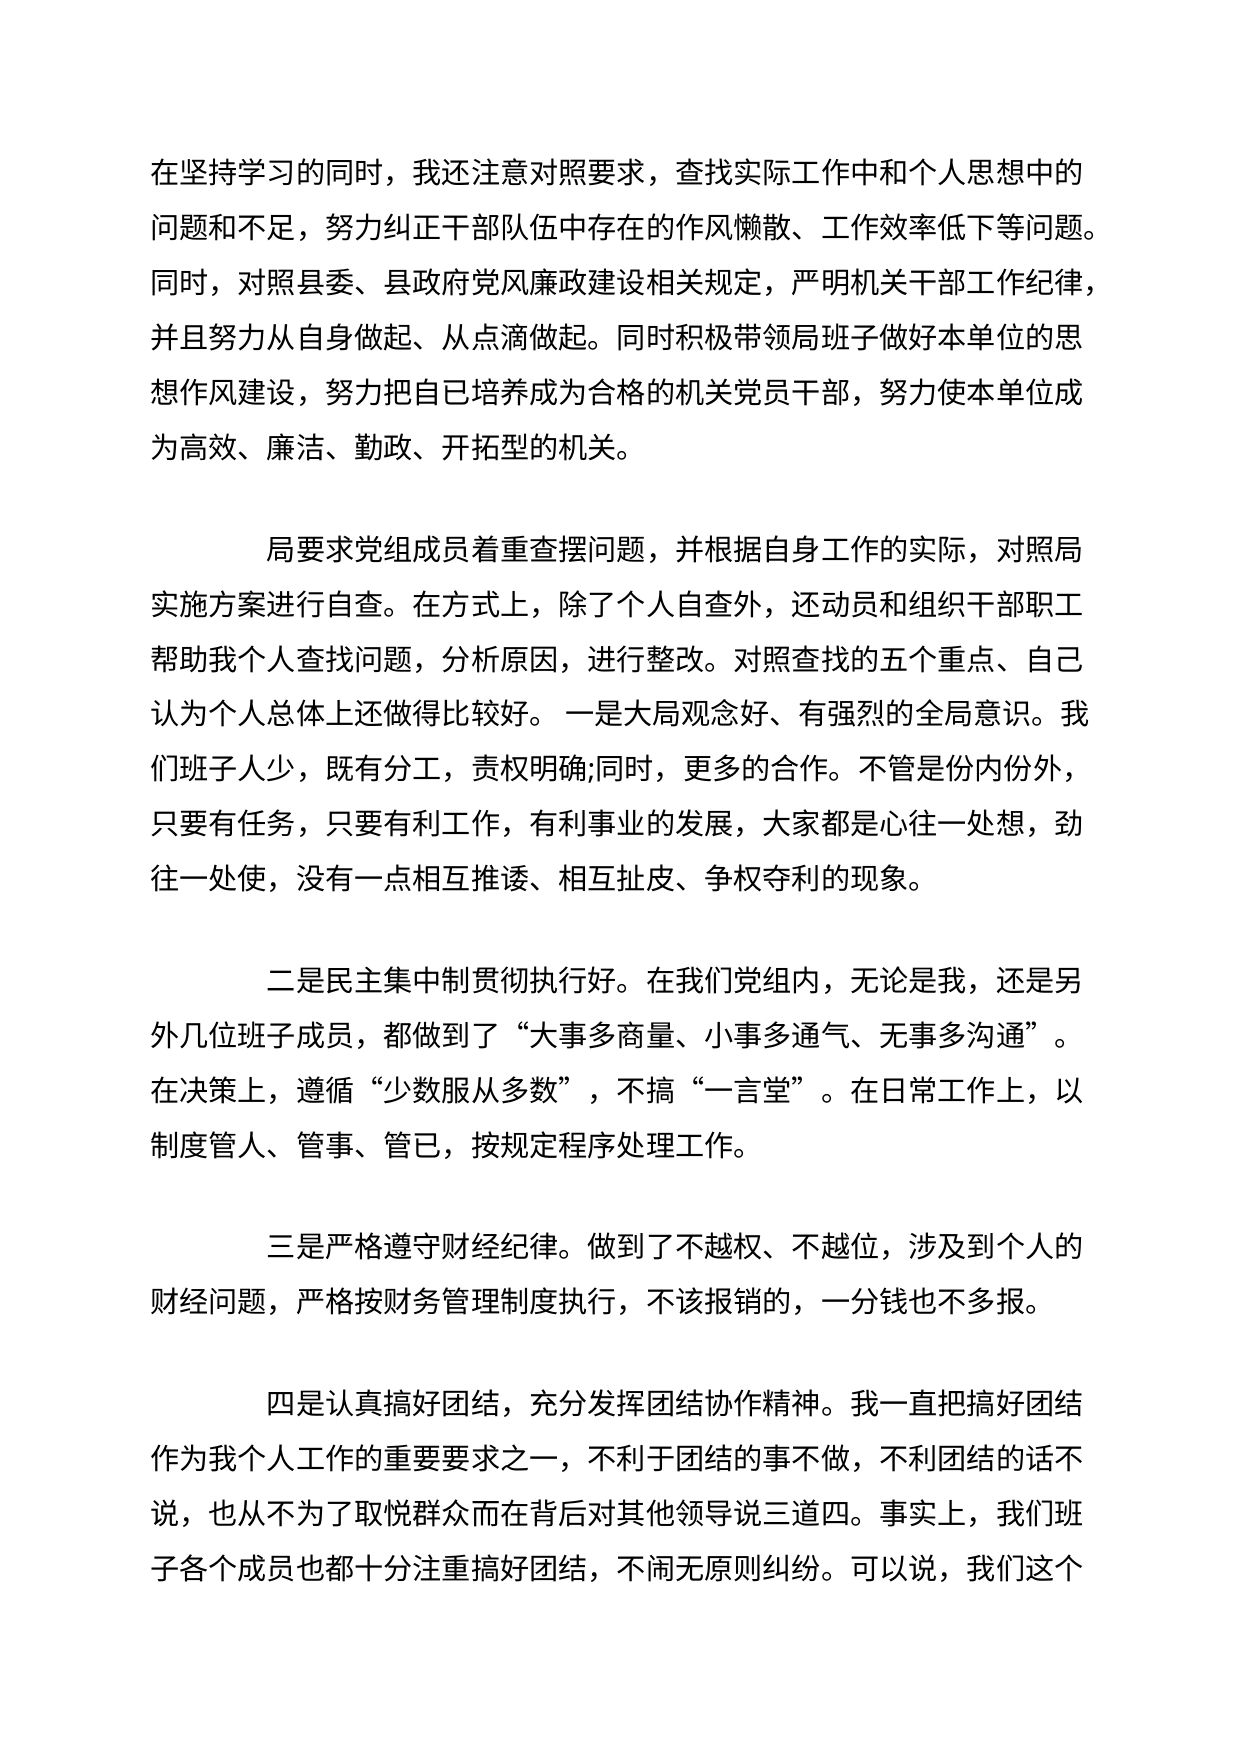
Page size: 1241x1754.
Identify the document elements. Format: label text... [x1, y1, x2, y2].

text 二是民主集中制贯彻执行好。在我们党组内，无论是我，还是另外几位班子成员，都做到了“大事多商量、小事多通气、无事多沟通”。在决策上，遵循“少数服从多数”，不搞“一言堂”。在日常工作上，以制度管人、管事、管已，按规定程序处理工作。 [150, 957, 1090, 1164]
text 三是严格遵守财经纪律。做到了不越权、不越位，涉及到个人的财经问题，严格按财务管理制度执行，不该报销的，一分钱也不多报。 [150, 1224, 1090, 1321]
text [150, 1381, 1090, 1588]
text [150, 150, 1090, 467]
text 局要求党组成员着重查摆问题，并根据自身工作的实际，对照局实施方案进行自查。在方式上，除了个人自查外，还动员和组织干部职工帮助我个人查找问题，分析原因，进行整改。对照查找的五个重点、自己认为个人总体上还做得比较好。 一是大局观念好、有强烈的全局意识。我们班子人少，既有分工，责权明确;同时，更多的合作。不管是份内份外，只要有任务，只要有利工作，有利事业的发展，大家都是心往一处想，劲往一处使，没有一点相互推诿、相互扯皮、争权夺利的现象。 [150, 526, 1090, 898]
